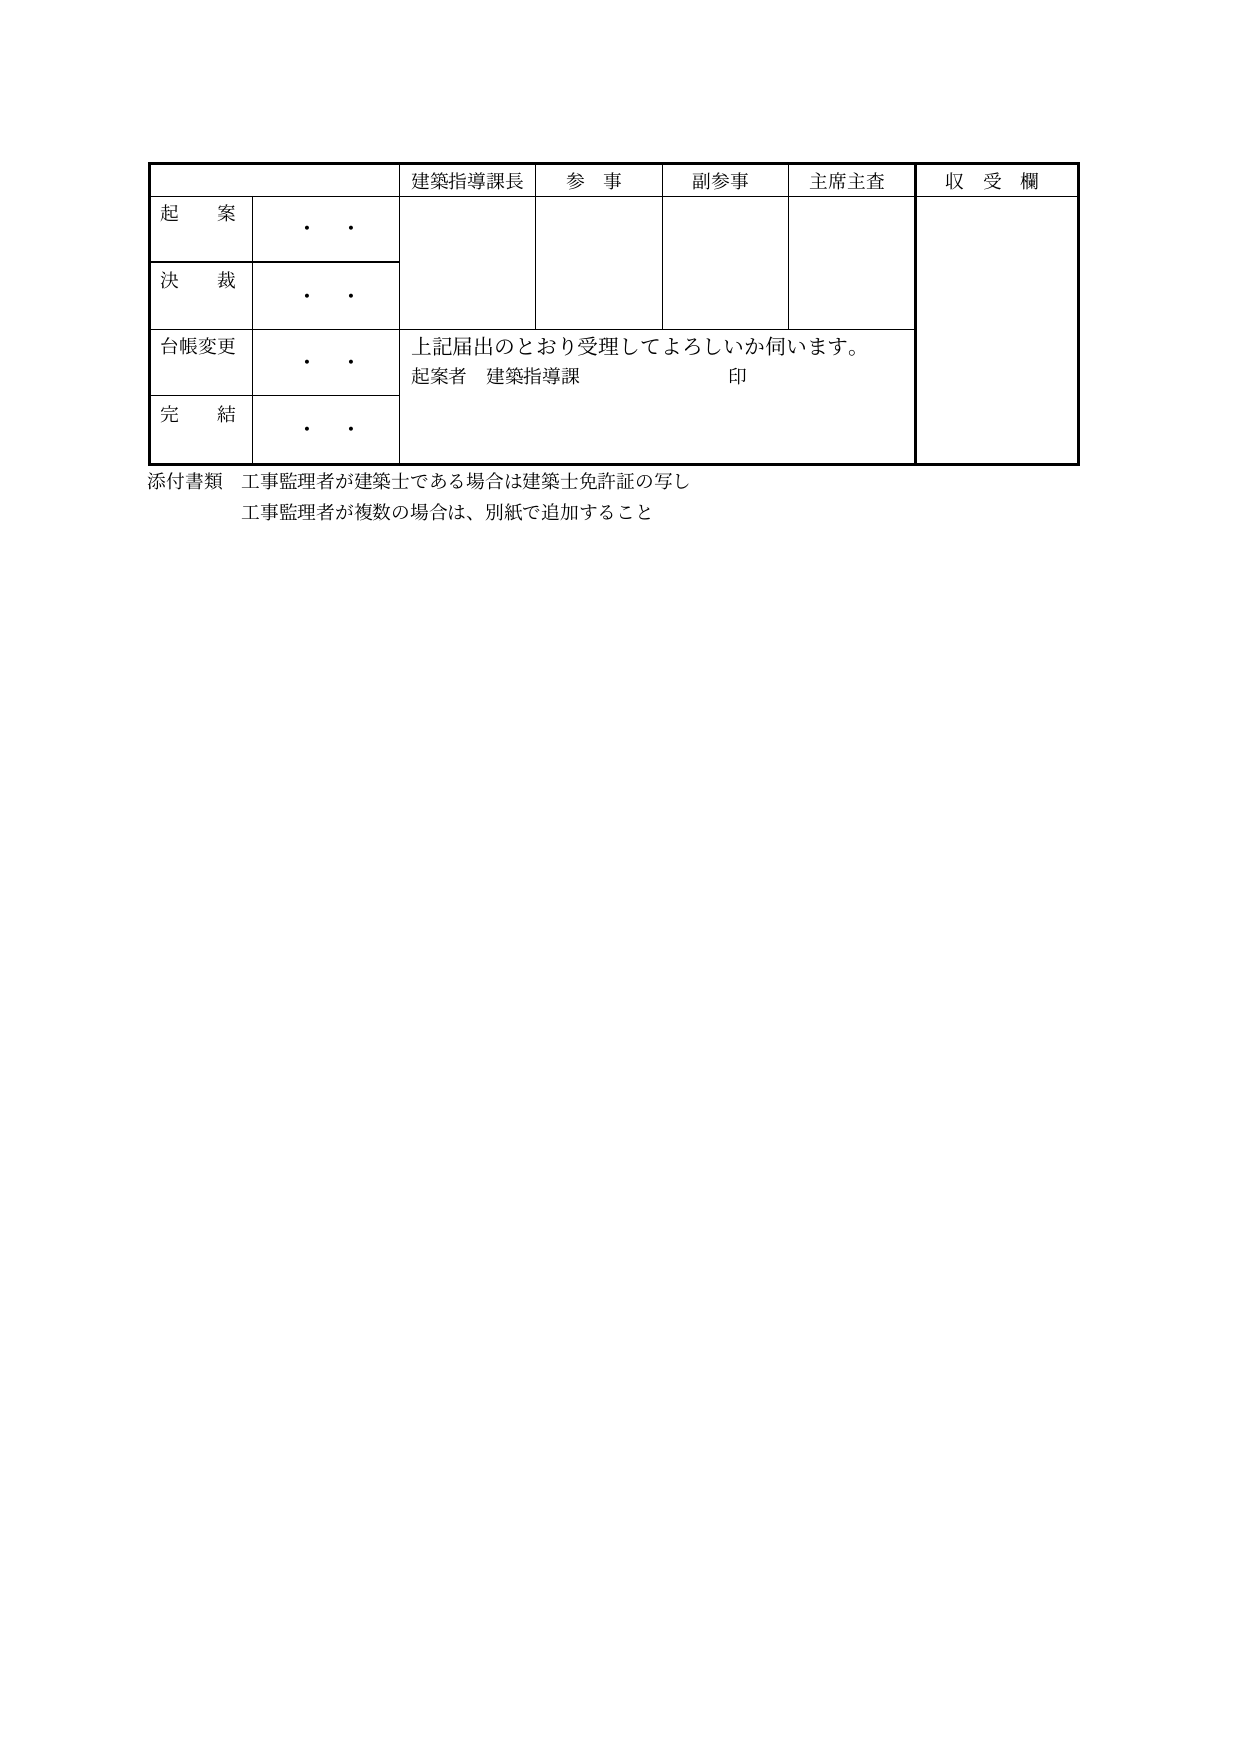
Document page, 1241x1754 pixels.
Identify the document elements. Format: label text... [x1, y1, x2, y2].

table_cell [400, 197, 535, 329]
text 工事監理者が複数の場合は、別紙で追加すること [148, 496, 1092, 526]
table_cell [789, 197, 914, 329]
table_cell [536, 197, 662, 329]
table_cell [151, 165, 399, 196]
table_cell 台帳変更 [151, 330, 252, 395]
table_cell ・ ・ [253, 330, 399, 395]
table_cell 決 裁 [151, 263, 252, 329]
table_cell 参 事 [536, 165, 662, 196]
table_cell [917, 197, 1077, 462]
table_cell 完 結 [151, 396, 252, 462]
table_cell 建築指導課長 [400, 165, 535, 196]
table_cell [663, 197, 788, 329]
table_cell ・ ・ [253, 396, 399, 462]
table_cell 主席主査 [789, 165, 914, 196]
table_cell ・ ・ [253, 197, 399, 261]
table_cell ・ ・ [253, 263, 399, 329]
table_cell 上記届出のとおり受理してよろしいか伺います。 起案者 建築指導課 印 [400, 330, 914, 462]
table_cell 副参事 [663, 165, 788, 196]
table_cell 収 受 欄 [917, 165, 1077, 196]
table_cell 起 案 [151, 197, 252, 261]
text 添付書類 工事監理者が建築士である場合は建築士免許証の写し [148, 466, 1092, 496]
